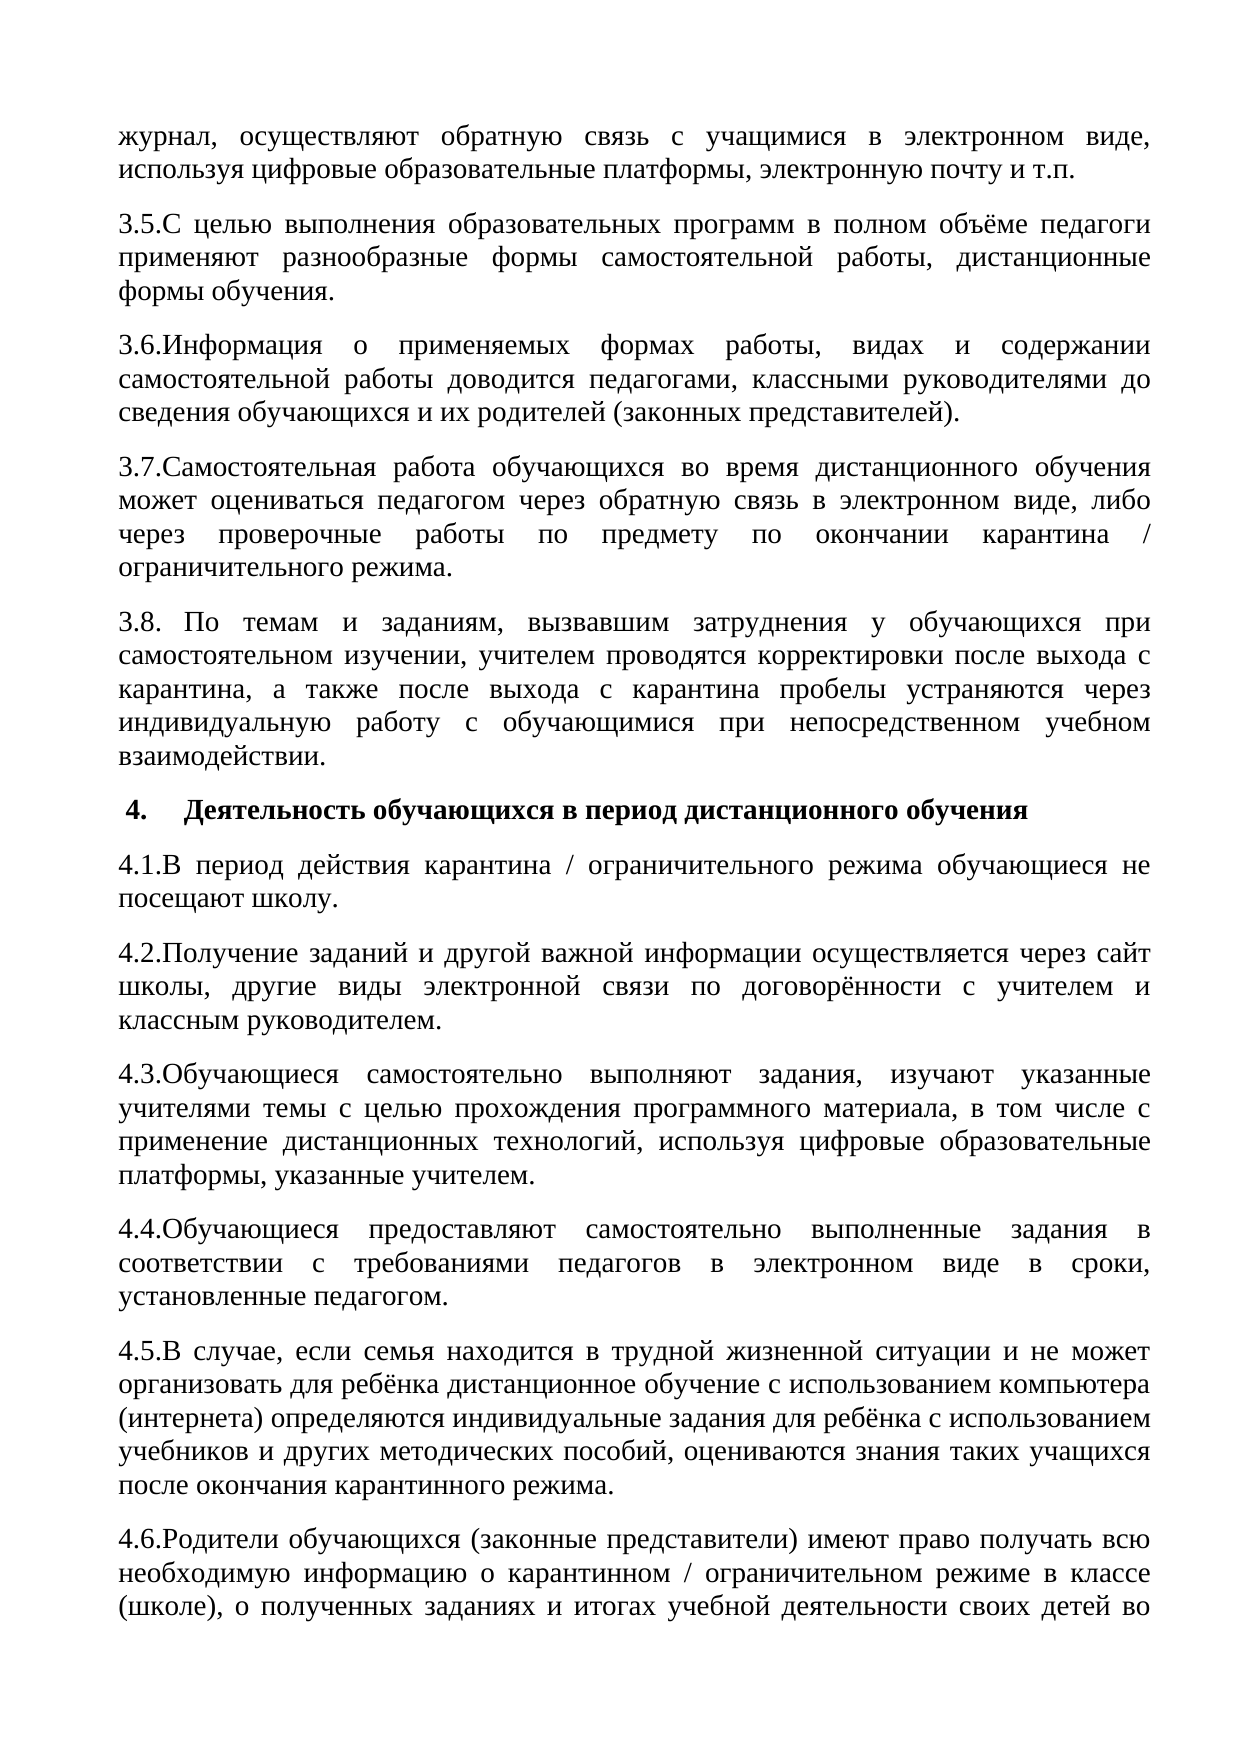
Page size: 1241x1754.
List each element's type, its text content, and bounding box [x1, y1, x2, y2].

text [118, 118, 1152, 185]
text 4.1.B период действия карантина / ограничительного режима обучающиеся не посещают школу. [118, 847, 1152, 914]
text 3.6.Информация о применяемых формах работы, видах и содержании самостоятельной работы доводится педагогами, классными руководителями до сведения обучающихся и их родителей (законных представителей). [118, 327, 1152, 428]
text 3.8. По темам и заданиям, вызвавшим затруднения у обучающихся при самостоятельном изучении, учителем проводятся корректировки после выхода с карантина, а также после выхода с карантина пробелы устраняются через индивидуальную работу с обучающимися при непосредственном учебном взаимодействии. [118, 604, 1152, 772]
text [118, 1521, 1152, 1622]
text 3.7.Самостоятельная работа обучающихся во время дистанционного обучения может оцениваться педагогом через обратную связь в электронном виде, либо через проверочные работы по предмету по окончании карантина / ограничительного режима. [118, 449, 1152, 583]
text 4. Деятельность обучающихся в период дистанционного обучения [118, 792, 1152, 826]
text 4.5.В случае, если семья находится в трудной жизненной ситуации и не может организовать для ребёнка дистанционное обучение с использованием компьютера (интернета) определяются индивидуальные задания для ребёнка с использованием учебников и других методических пособий, оцениваются знания таких учащихся после окончания карантинного режима. [118, 1333, 1152, 1500]
text 4.3.Обучающиеся самостоятельно выполняют задания, изучают указанные учителями темы с целью прохождения программного материала, в том числе с применение дистанционных технологий, используя цифровые образовательные платформы, указанные учителем. [118, 1056, 1152, 1190]
text 4.2.Получение заданий и другой важной информации осуществляется через сайт школы, другие виды электронной связи по договорённости с учителем и классным руководителем. [118, 935, 1152, 1035]
text 4.4.Обучающиеся предоставляют самостоятельно выполненные задания в соответствии с требованиями педагогов в электронном виде в сроки, установленные педагогом. [118, 1211, 1152, 1312]
text 3.5.С целью выполнения образовательных программ в полном объёме педагоги применяют разнообразные формы самостоятельной работы, дистанционные формы обучения. [118, 206, 1152, 307]
